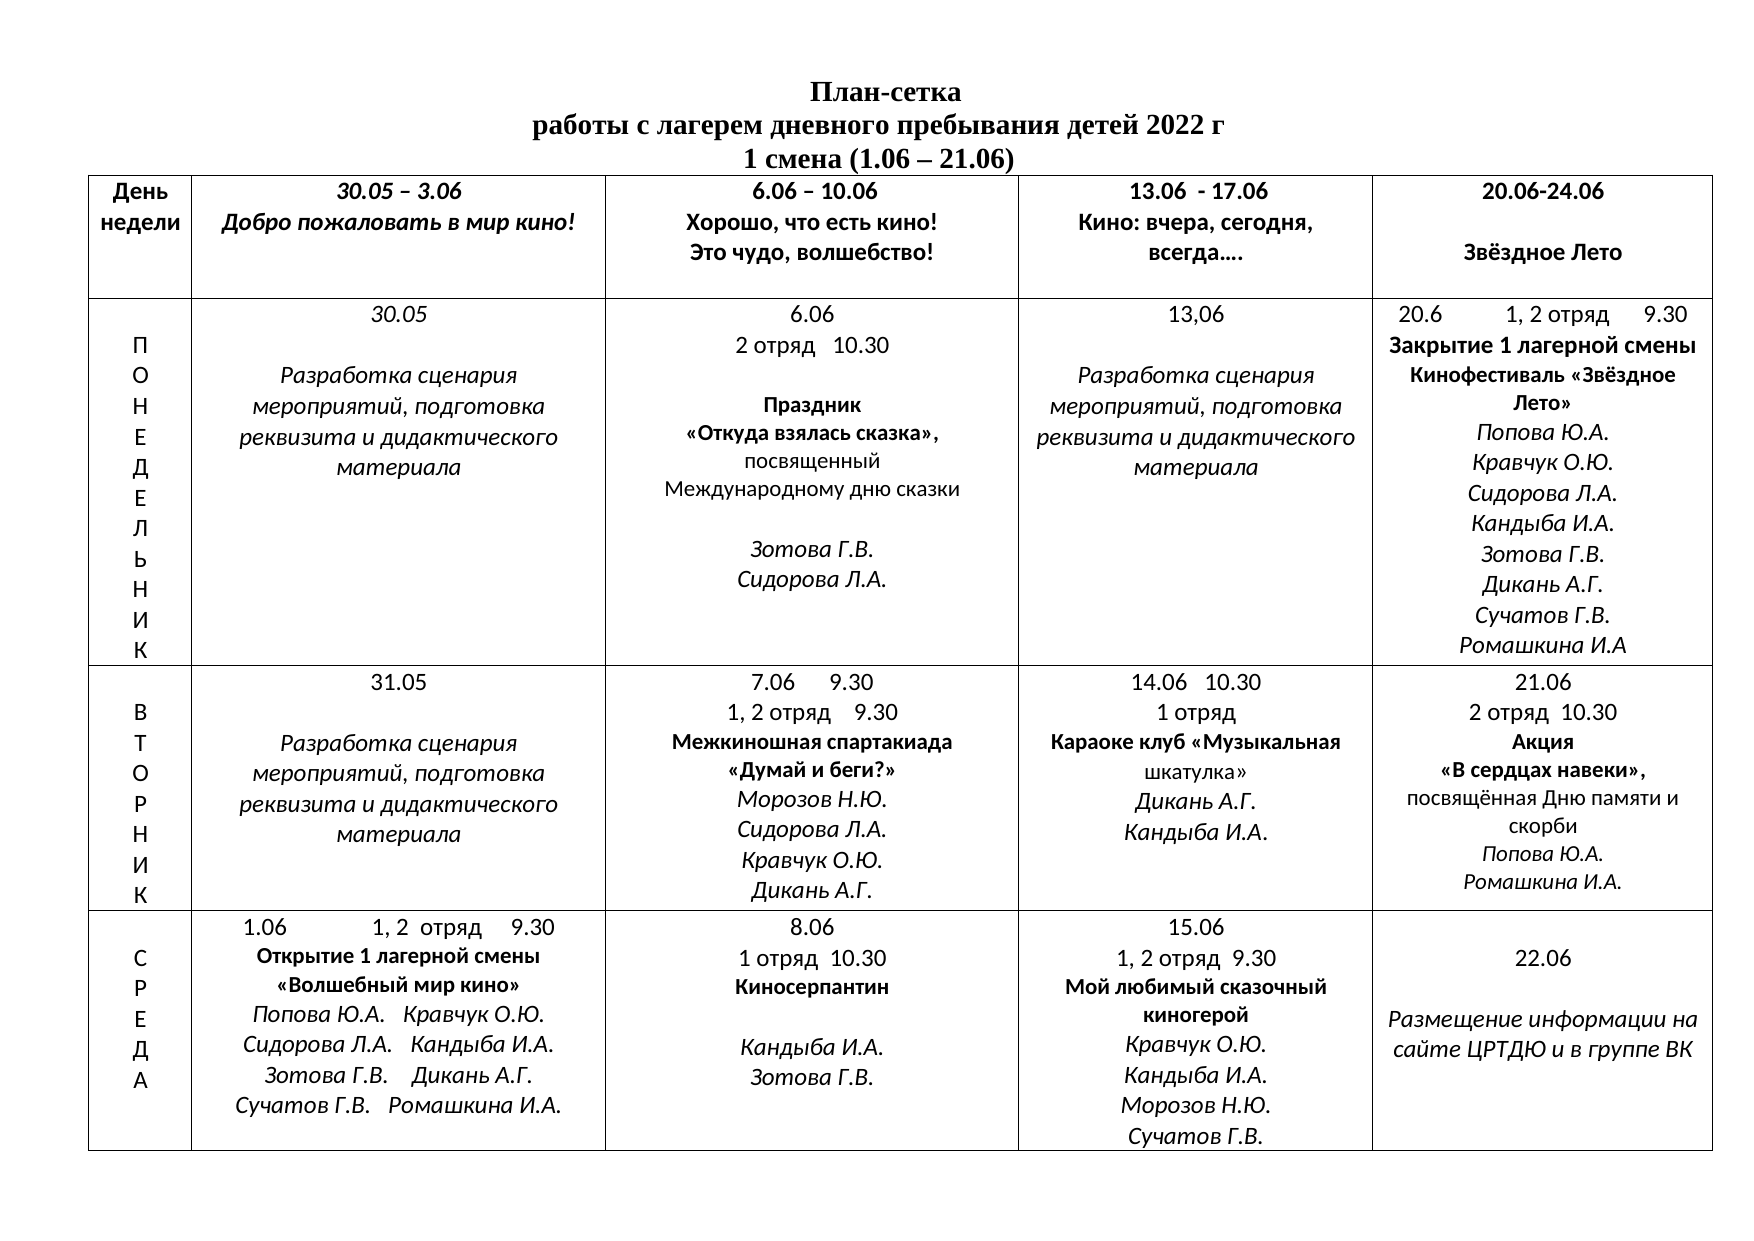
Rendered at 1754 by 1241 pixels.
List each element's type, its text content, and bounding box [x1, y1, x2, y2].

table_cell 20.6 1, 2 отряд 9.30 Закрытие 1 лагерной смены Кинофестиваль «Звёздное Лето» Попова Ю.А. Кравчук О.Ю. Сидорова Л.А. Кандыба И.А. Зотова Г.В. Дикань А.Г. Сучатов Г.В. Ромашкина И.А [1373, 299, 1712, 665]
table_cell 13,06 Разработка сценария мероприятий, подготовка реквизита и дидактического материала [1019, 299, 1372, 665]
text работы с лагерем дневного пребывания детей 2022 г [118, 107, 1639, 141]
table_header 6.06 – 10.06 Хорошо, что есть кино! Это чудо, волшебство! [606, 176, 1018, 298]
table_cell 7.06 9.30 1, 2 отряд 9.30 Межкиношная спартакиада «Думай и беги?» Морозов Н.Ю. Сидорова Л.А. Кравчук О.Ю. Дикань А.Г. [606, 666, 1018, 910]
table_cell 15.06 1, 2 отряд 9.30 Мой любимый сказочный киногерой Кравчук О.Ю. Кандыба И.А. Морозов Н.Ю. Сучатов Г.В. [1019, 911, 1372, 1150]
table_cell С Р Е Д А [89, 911, 191, 1150]
table_cell 14.06 10.30 1 отряд Караоке клуб «Музыкальная шкатулка» Дикань А.Г. Кандыба И.А. [1019, 666, 1372, 910]
table_cell 30.05 Разработка сценария мероприятий, подготовка реквизита и дидактического материала [192, 299, 605, 665]
table_header 30.05 – 3.06 Добро пожаловать в мир кино! [192, 176, 605, 298]
table_cell 1.06 1, 2 отряд 9.30 Открытие 1 лагерной смены «Волшебный мир кино» Попова Ю.А. Кравчук О.Ю. Сидорова Л.А. Кандыба И.А. Зотова Г.В. Дикань А.Г. Сучатов Г.В. Ромашкина И.А. [192, 911, 605, 1150]
table_header 20.06-24.06 Звёздное Лето [1373, 176, 1712, 298]
table_cell 8.06 1 отряд 10.30 Киносерпантин Кандыба И.А. Зотова Г.В. [606, 911, 1018, 1150]
text План-сетка [118, 74, 1639, 107]
table_cell 31.05 Разработка сценария мероприятий, подготовка реквизита и дидактического материала [192, 666, 605, 910]
table_cell 21.06 2 отряд 10.30 Акция «В сердцах навеки», посвящённая Дню памяти и скорби Попова Ю.А. Ромашкина И.А. [1373, 666, 1712, 910]
table_cell 22.06 Размещение информации на сайте ЦРТДЮ и в группе ВК [1373, 911, 1712, 1150]
table_header 13.06 - 17.06 Кино: вчера, сегодня, всегда…. [1019, 176, 1372, 298]
table_cell 6.06 2 отряд 10.30 Праздник «Откуда взялась сказка», посвященный Международному дню сказки Зотова Г.В. Сидорова Л.А. [606, 299, 1018, 665]
text 1 смена (1.06 – 21.06) [118, 141, 1639, 174]
table_header День недели [89, 176, 191, 298]
table_cell П О Н Е Д Е Л Ь Н И К [89, 299, 191, 665]
table_cell В Т О Р Н И К [89, 666, 191, 910]
